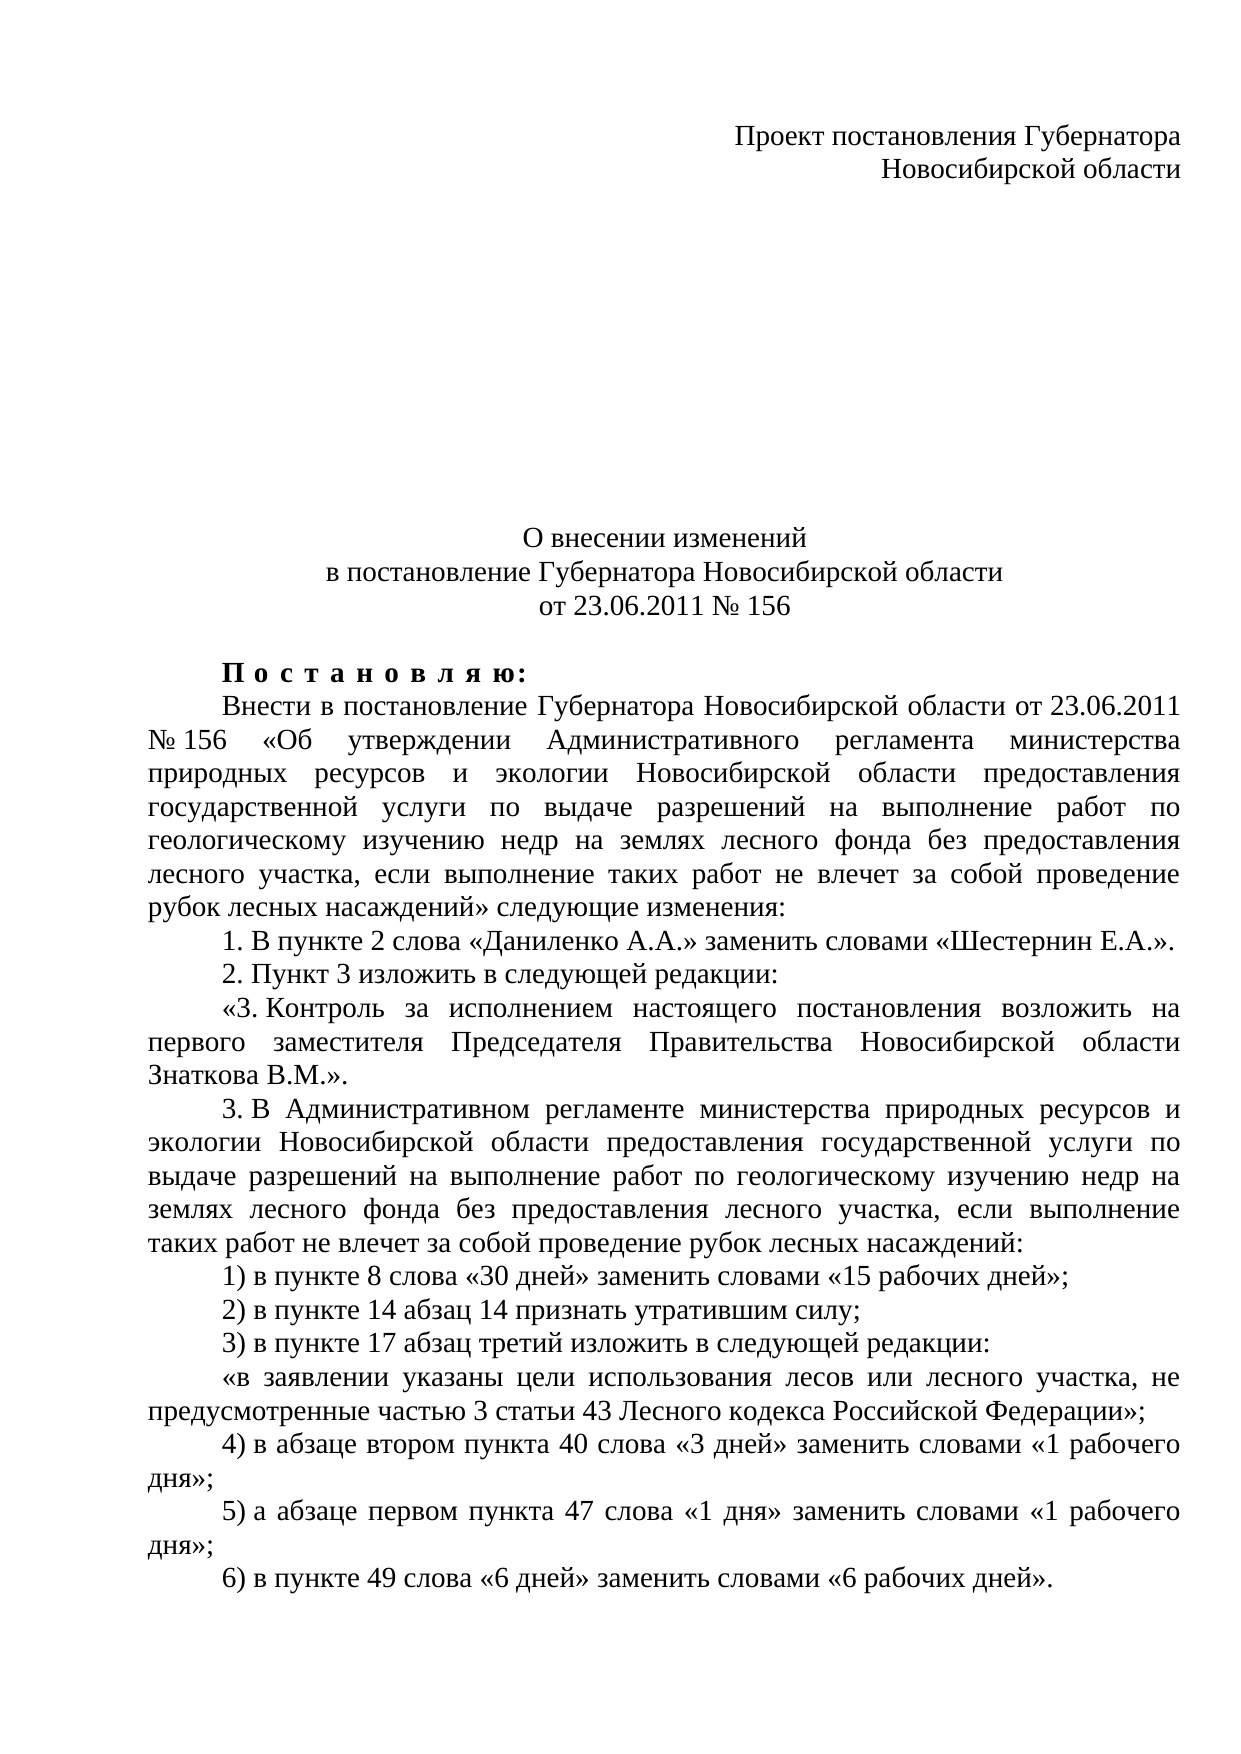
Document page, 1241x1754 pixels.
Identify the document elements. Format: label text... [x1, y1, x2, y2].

text 1) в пункте 8 слова «30 дней» заменить словами «15 рабочих дней»; [148, 1258, 1181, 1292]
text Новосибирской области [148, 152, 1181, 185]
text 5) а абзаце первом пункта 47 слова «1 дня» заменить словами «1 рабочего дня»; [148, 1493, 1181, 1560]
text в постановление Губернатора Новосибирской области [148, 554, 1181, 588]
text 3) в пункте 17 абзац третий изложить в следующей редакции: [148, 1326, 1181, 1359]
text Внести в постановление Губернатора Новосибирской области от 23.06.2011 № 156 «Об утверждении Административного регламента министерства природных ресурсов и экологии Новосибирской области предоставления государственной услуги по выдаче разрешений на выполнение работ по геологическому изучению недр на землях лесного фонда без предоставления лесного участка, если выполнение таких работ не влечет за собой проведение рубок лесных насаждений» следующие изменения: [148, 688, 1181, 923]
text 6) в пункте 49 слова «6 дней» заменить словами «6 рабочих дней». [148, 1560, 1181, 1594]
text П о с т а н о в л я ю: [148, 655, 1181, 688]
text «3. Контроль за исполнением настоящего постановления возложить на первого заместителя Председателя Правительства Новосибирской области Знаткова В.М.». [148, 990, 1181, 1091]
text 4) в абзаце втором пункта 40 слова «3 дней» заменить словами «1 рабочего дня»; [148, 1426, 1181, 1493]
text 3. В Административном регламенте министерства природных ресурсов и экологии Новосибирской области предоставления государственной услуги по выдаче разрешений на выполнение работ по геологическому изучению недр на землях лесного фонда без предоставления лесного участка, если выполнение таких работ не влечет за собой проведение рубок лесных насаждений: [148, 1091, 1181, 1258]
text 2. Пункт 3 изложить в следующей редакции: [148, 957, 1181, 990]
text О внесении изменений [148, 521, 1181, 554]
text 1. В пункте 2 слова «Даниленко А.А.» заменить словами «Шестернин Е.А.». [148, 923, 1181, 957]
text 2) в пункте 14 абзац 14 признать утратившим силу; [148, 1292, 1181, 1326]
text «в заявлении указаны цели использования лесов или лесного участка, не предусмотренные частью 3 статьи 43 Лесного кодекса Российской Федерации»; [148, 1359, 1181, 1426]
text Проект постановления Губернатора [148, 118, 1181, 152]
text от 23.06.2011 № 156 [148, 588, 1181, 621]
